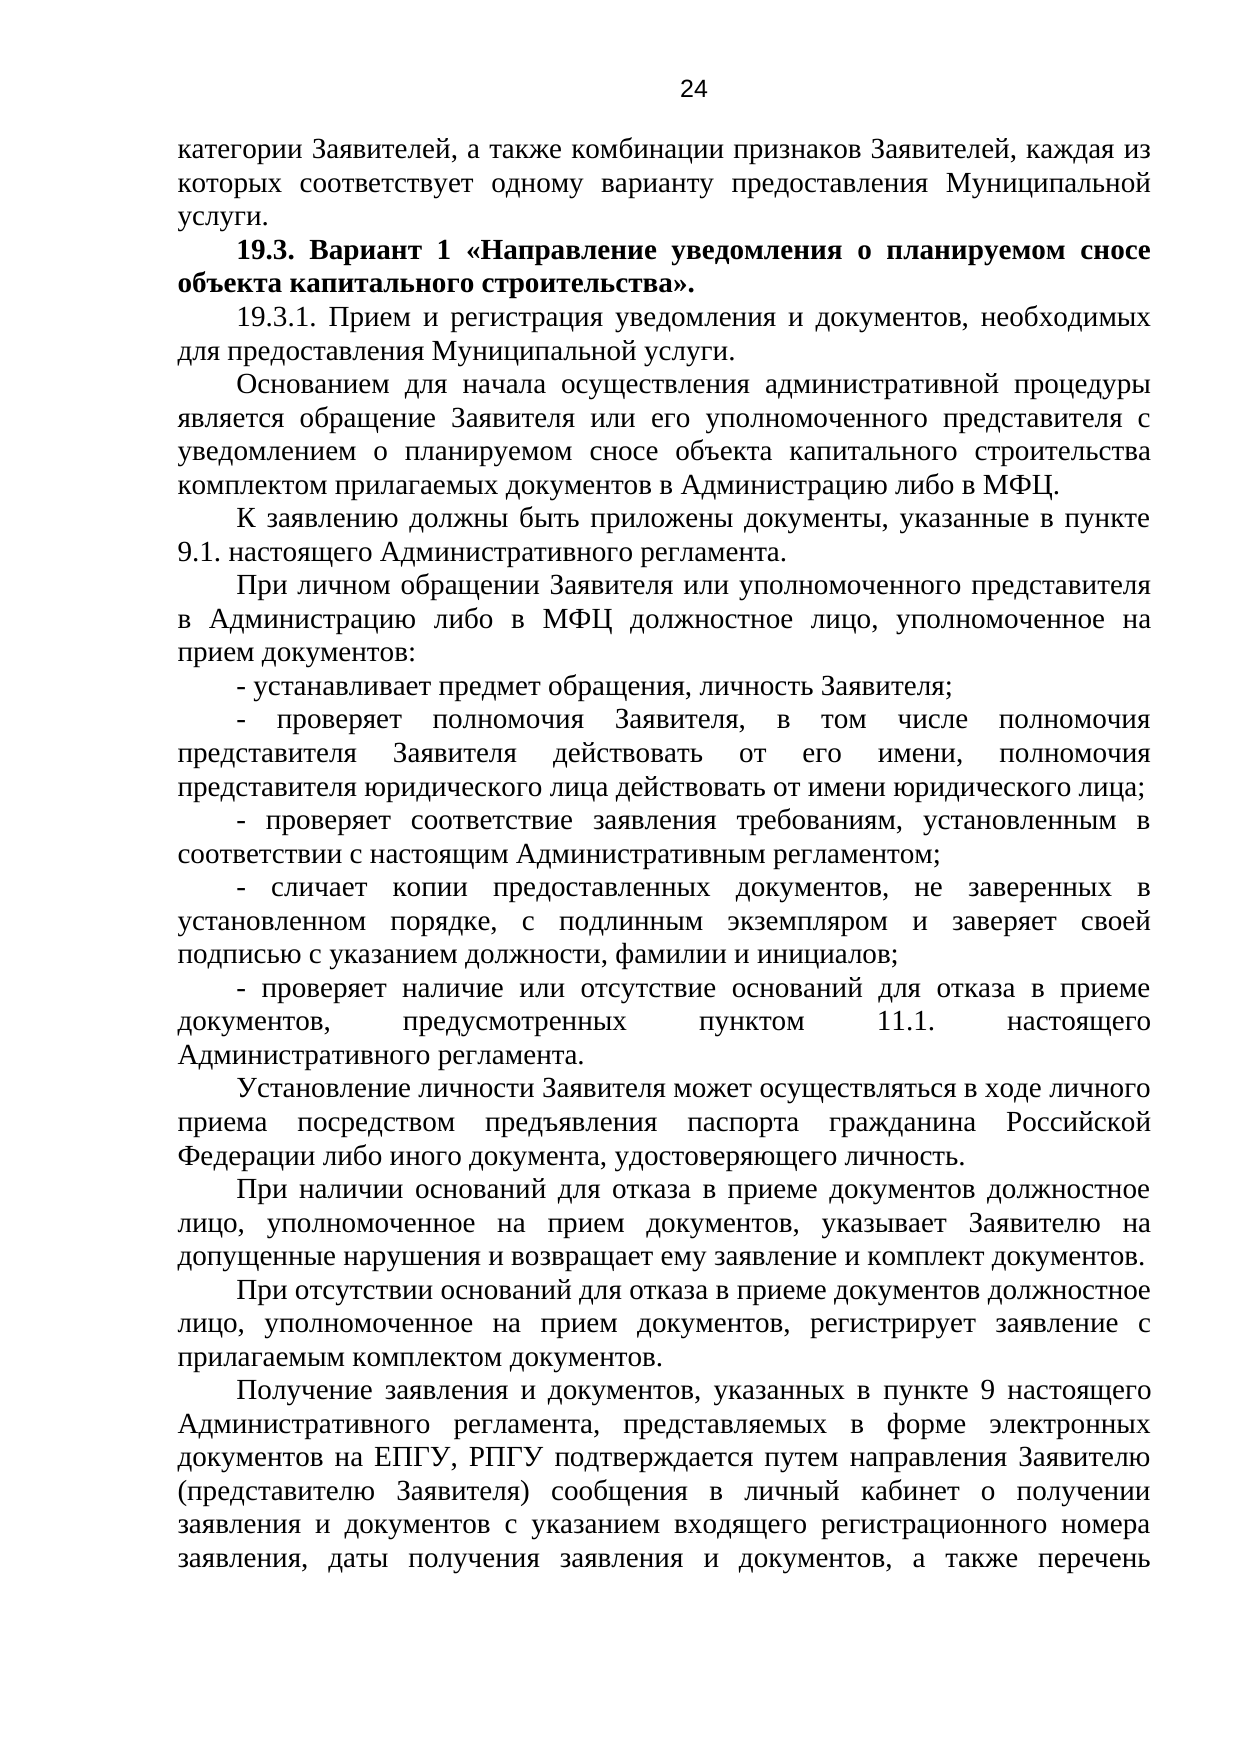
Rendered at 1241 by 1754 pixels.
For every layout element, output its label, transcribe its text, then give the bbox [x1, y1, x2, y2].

list 19.3.1. Прием и регистрация уведомления и документов, необходимых для предоставления Муниципальной услуги. [177, 299, 1152, 366]
text - сличает копии предоставленных документов, не заверенных в установленном порядке, с подлинным экземпляром и заверяет своей подписью с указанием должности, фамилии и инициалов; [177, 869, 1152, 970]
text - проверяет соответствие заявления требованиям, установленным в соответствии с настоящим Административным регламентом; [177, 802, 1152, 869]
text - проверяет полномочия Заявителя, в том числе полномочия представителя Заявителя действовать от его имени, полномочия представителя юридического лица действовать от имени юридического лица; [177, 702, 1152, 802]
text 19.3. Вариант 1 «Направление уведомления о планируемом сносе объекта капитального строительства». [177, 232, 1152, 299]
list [177, 1372, 1152, 1574]
text - проверяет наличие или отсутствие оснований для отказа в приеме документов, предусмотренных пунктом 11.1. настоящего Административного регламента. [177, 970, 1152, 1071]
text Основанием для начала осуществления административной процедуры является обращение Заявителя или его уполномоченного представителя с уведомлением о планируемом сносе объекта капитального строительства комплектом прилагаемых документов в Администрацию либо в МФЦ. [177, 366, 1152, 500]
text При наличии оснований для отказа в приеме документов должностное лицо, уполномоченное на прием документов, указывает Заявителю на допущенные нарушения и возвращает ему заявление и комплект документов. [177, 1171, 1152, 1272]
list Установление личности Заявителя может осуществляться в ходе личного приема посредством предъявления паспорта гражданина Российской Федерации либо иного документа, удостоверяющего личность. [177, 1071, 1152, 1171]
text При личном обращении Заявителя или уполномоченного представителя в Администрацию либо в МФЦ должностное лицо, уполномоченное на прием документов: [177, 567, 1152, 668]
text При отсутствии оснований для отказа в приеме документов должностное лицо, уполномоченное на прием документов, регистрирует заявление с прилагаемым комплектом документов. [177, 1272, 1152, 1372]
text К заявлению должны быть приложены документы, указанные в пункте 9.1. настоящего Административного регламента. [177, 500, 1152, 567]
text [177, 131, 1152, 232]
text - устанавливает предмет обращения, личность Заявителя; [177, 668, 1152, 702]
